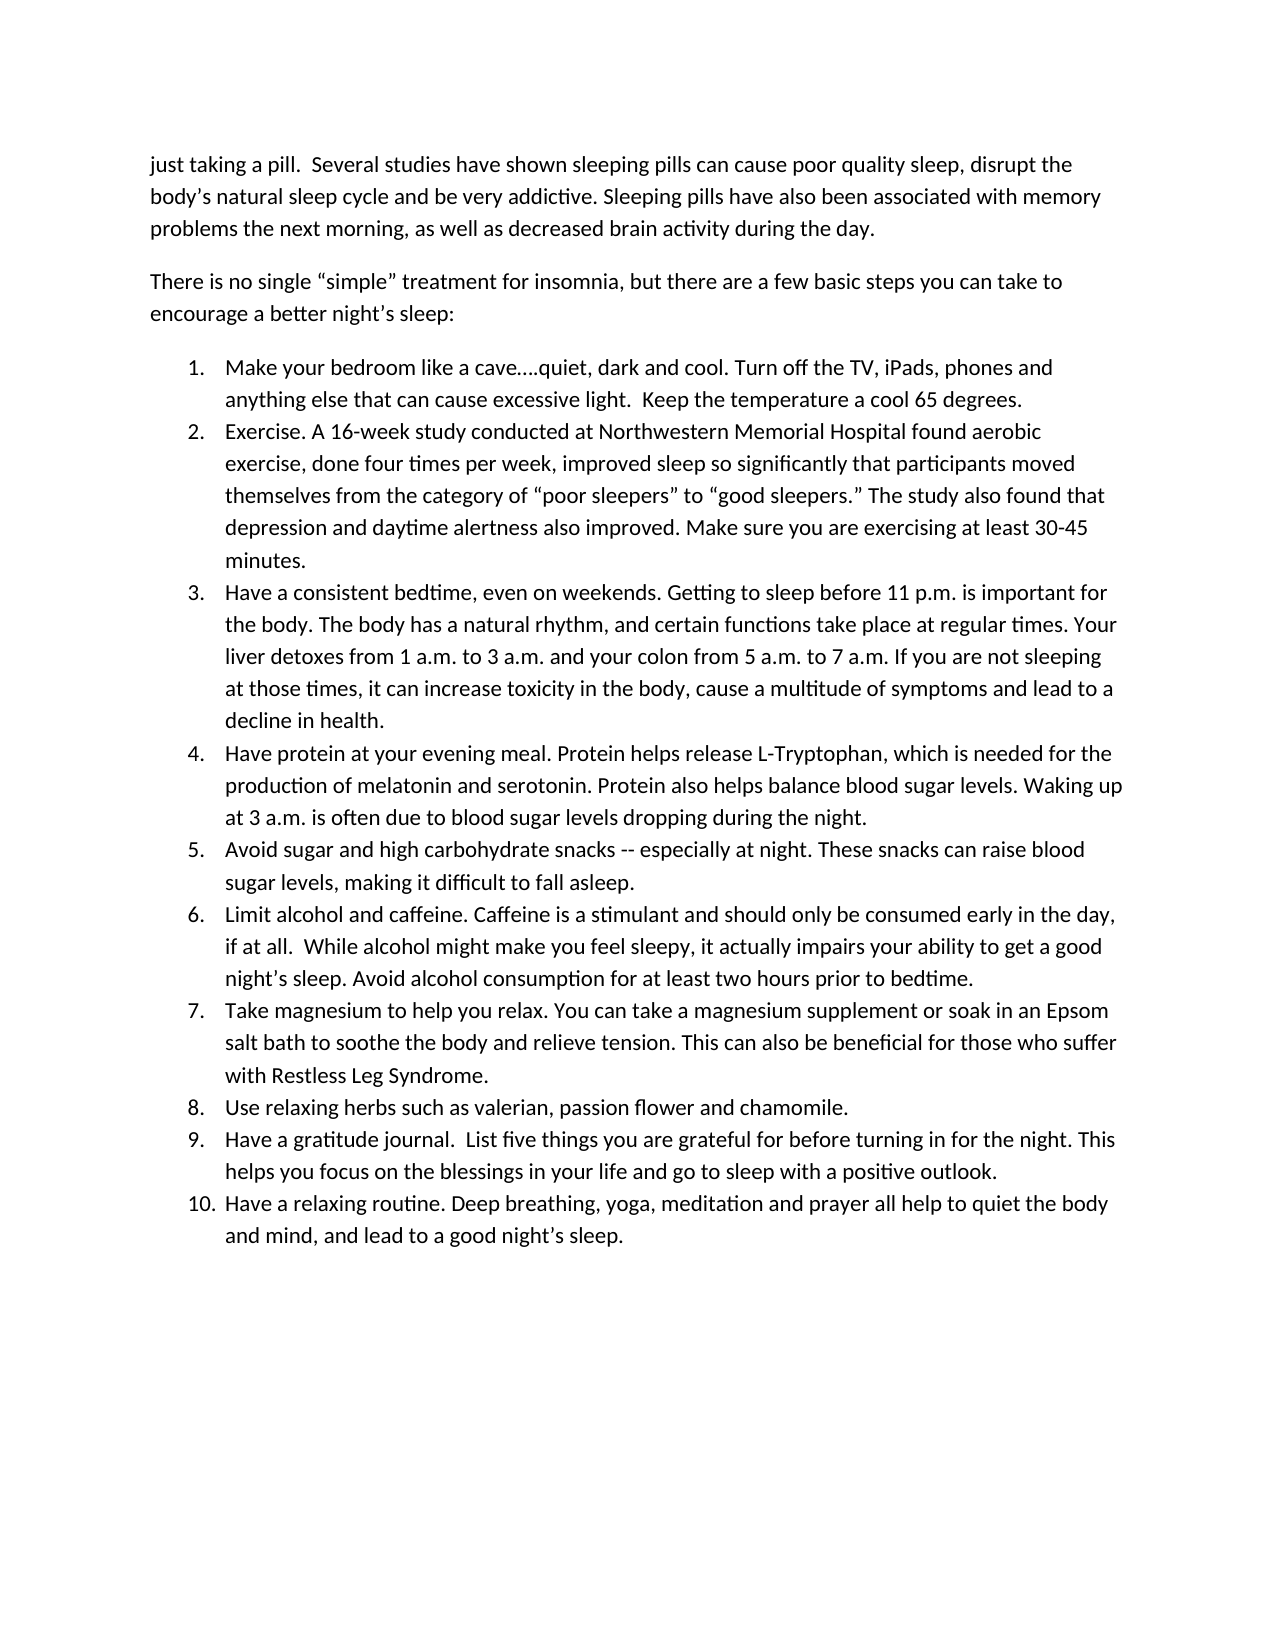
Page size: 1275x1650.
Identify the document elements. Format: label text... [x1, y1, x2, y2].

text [150, 150, 1125, 242]
list Use relaxing herbs such as valerian, passion flower and chamomile. [187, 1093, 1125, 1121]
list Have protein at your evening meal. Protein helps release L-Tryptophan, which is needed for the production of melatonin and serotonin. Protein also helps balance blood sugar levels. Waking up at 3 a.m. is often due to blood sugar levels dropping during the night. [187, 739, 1125, 831]
list Have a relaxing routine. Deep breathing, yoga, meditation and prayer all help to quiet the body and mind, and lead to a good night’s sleep. [187, 1189, 1125, 1250]
list Have a gratitude journal. List five things you are grateful for before turning in for the night. This helps you focus on the blessings in your life and go to sleep with a positive outlook. [187, 1125, 1125, 1185]
text There is no single “simple” treatment for insomnia, but there are a few basic steps you can take to encourage a better night’s sleep: [150, 267, 1125, 328]
list Take magnesium to help you relax. You can take a magnesium supplement or soak in an Epsom salt bath to soothe the body and relieve tension. This can also be beneficial for those who suffer with Restless Leg Syndrome. [187, 996, 1125, 1089]
list Have a consistent bedtime, even on weekends. Getting to sleep before 11 p.m. is important for the body. The body has a natural rhythm, and certain functions take place at regular times. Your liver detoxes from 1 a.m. to 3 a.m. and your colon from 5 a.m. to 7 a.m. If you are not sleeping at those times, it can increase toxicity in the body, cause a multitude of symptoms and lead to a decline in health. [187, 578, 1125, 735]
list Make your bedroom like a cave….quiet, dark and cool. Turn off the TV, iPads, phones and anything else that can cause excessive light. Keep the temperature a cool 65 degrees. [187, 353, 1125, 413]
list Avoid sugar and high carbohydrate snacks -- especially at night. These snacks can raise blood sugar levels, making it difficult to fall asleep. [187, 835, 1125, 896]
list Limit alcohol and caffeine. Caffeine is a stimulant and should only be consumed early in the day, if at all. While alcohol might make you feel sleepy, it actually impairs your ability to get a good night’s sleep. Avoid alcohol consumption for at least two hours prior to bedtime. [187, 900, 1125, 992]
list Exercise. A 16-week study conducted at Northwestern Memorial Hospital found aerobic exercise, done four times per week, improved sleep so significantly that participants moved themselves from the category of “poor sleepers” to “good sleepers.” The study also found that depression and daytime alertness also improved. Make sure you are exercising at least 30-45 minutes. [187, 417, 1125, 574]
